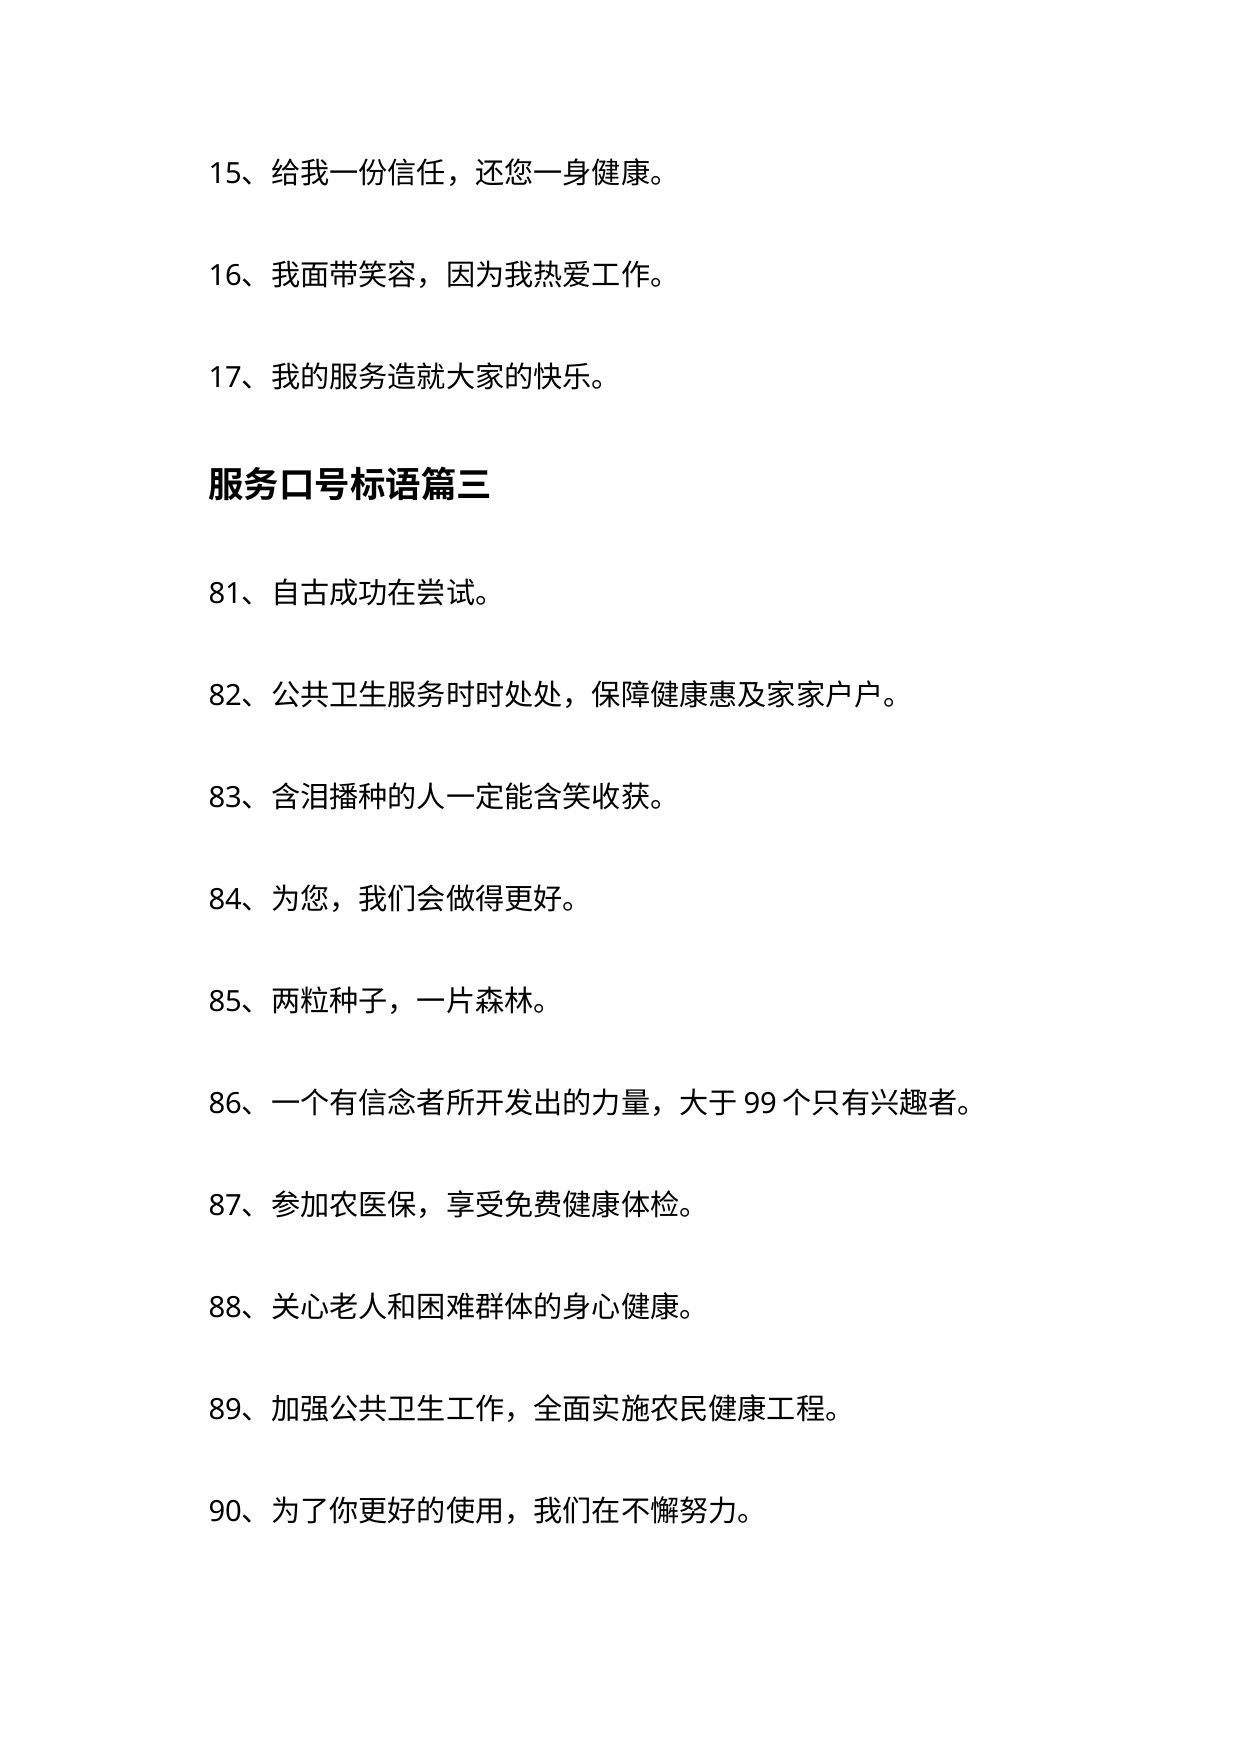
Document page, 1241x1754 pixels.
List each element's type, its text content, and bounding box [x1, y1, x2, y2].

text 16、我面带笑容，因为我热爱工作。 [150, 252, 1090, 294]
text 81、自古成功在尝试。 [150, 569, 1090, 612]
text 82、公共卫生服务时时处处，保障健康惠及家家户户。 [150, 671, 1090, 714]
text 87、参加农医保，享受免费健康体检。 [150, 1181, 1090, 1224]
text 85、两粒种子，一片森林。 [150, 977, 1090, 1020]
text 83、含泪播种的人一定能含笑收获。 [150, 773, 1090, 816]
text 15、给我一份信任，还您一身健康。 [150, 150, 1090, 192]
text 17、我的服务造就大家的快乐。 [150, 354, 1090, 396]
text 89、加强公共卫生工作，全面实施农民健康工程。 [150, 1385, 1090, 1428]
text 服务口号标语篇三 [150, 456, 1090, 507]
text 86、一个有信念者所开发出的力量，大于99个只有兴趣者。 [150, 1079, 1090, 1122]
text 88、关心老人和困难群体的身心健康。 [150, 1283, 1090, 1326]
text 84、为您，我们会做得更好。 [150, 875, 1090, 918]
text 90、为了你更好的使用，我们在不懈努力。 [150, 1487, 1090, 1529]
